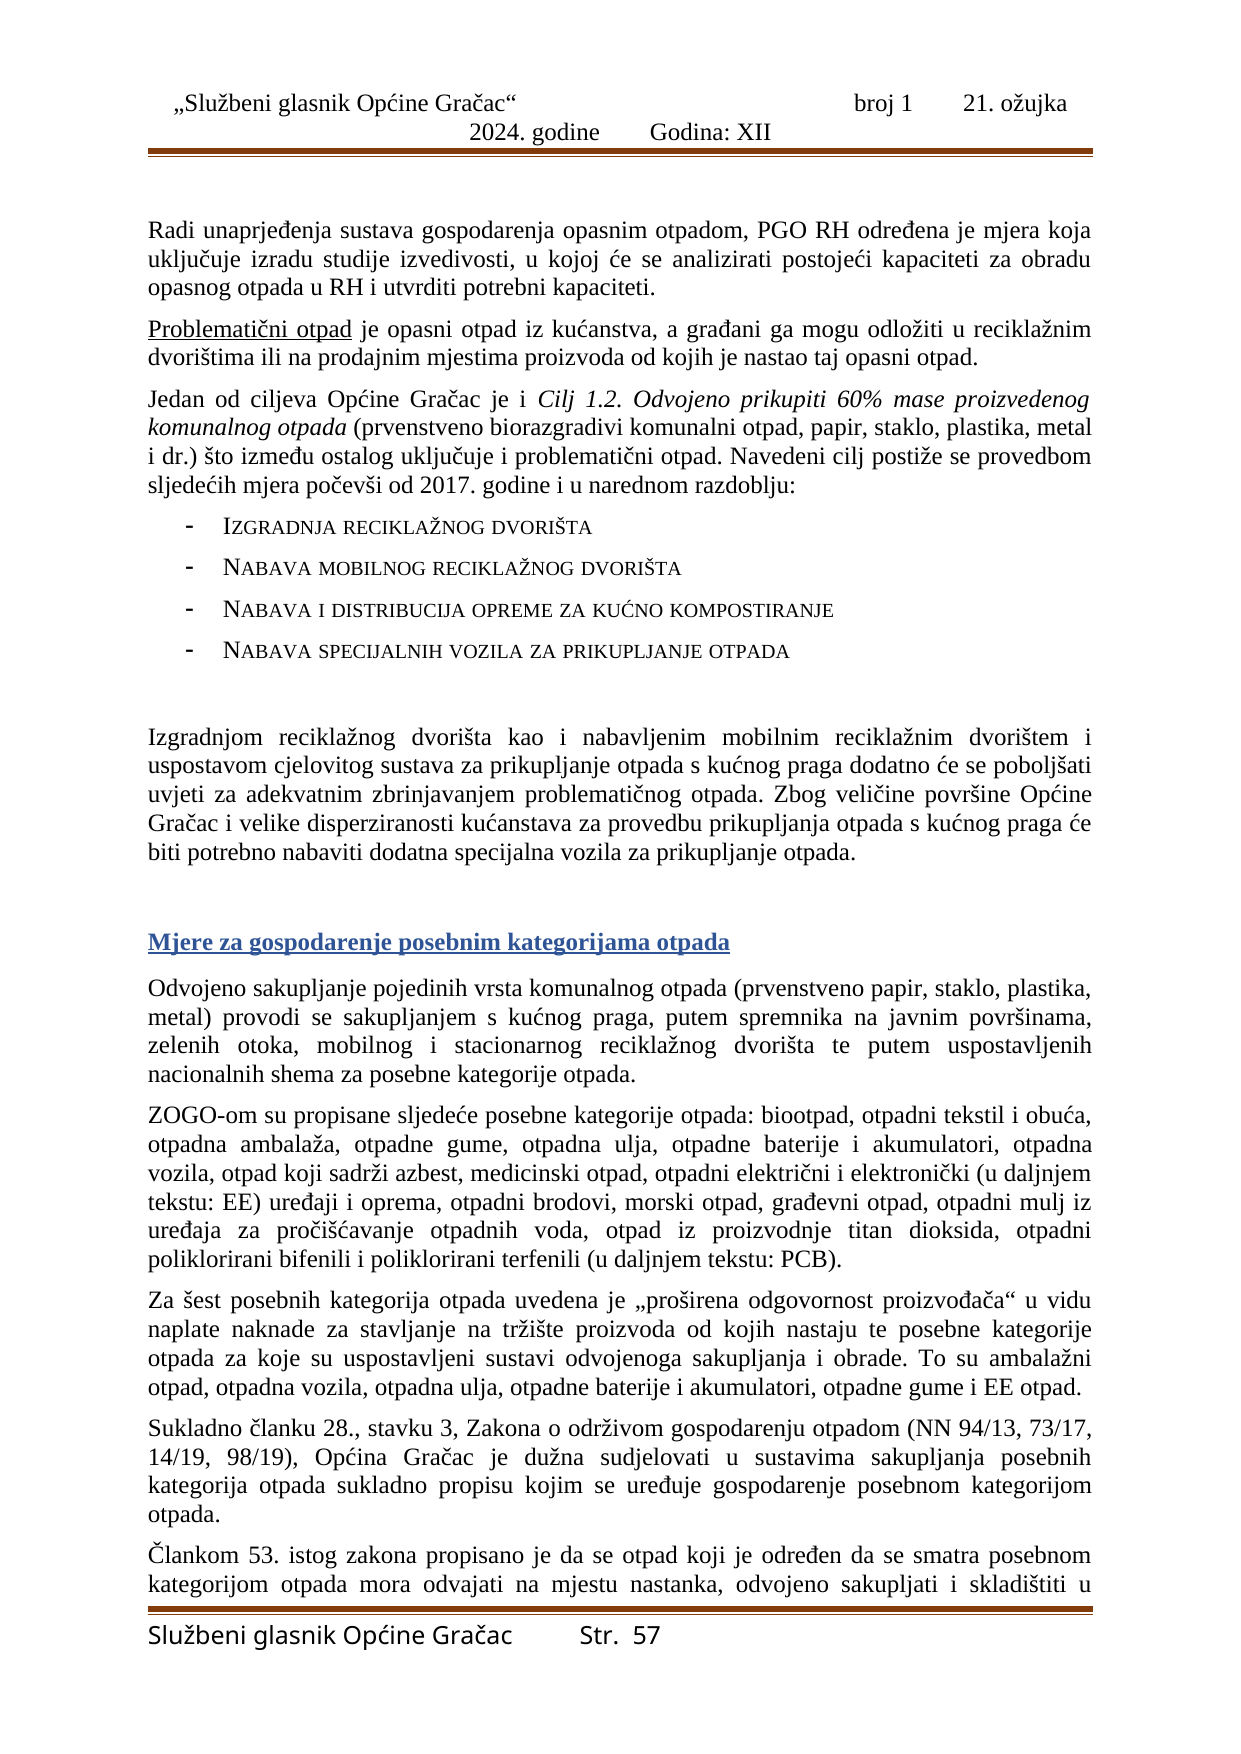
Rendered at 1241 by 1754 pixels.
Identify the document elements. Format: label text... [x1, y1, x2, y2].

list Izgradnja reciklažnog dvorišta [185, 511, 1093, 540]
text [148, 1540, 1093, 1598]
text Odvojeno sakupljanje pojedinih vrsta komunalnog otpada (prvenstveno papir, staklo, plastika, metal) provodi se sakupljanjem s kućnog praga, putem spremnika na javnim površinama, zelenih otoka, mobilnog i stacionarnog reciklažnog dvorišta te putem uspostavljenih nacionalnih shema za posebne kategorije otpada. [148, 973, 1093, 1088]
list Mjere za gospodarenje posebnim kategorijama otpada [148, 927, 1093, 956]
text Radi unaprjeđenja sustava gospodarenja opasnim otpadom, PGO RH određena je mjera koja uključuje izradu studije izvedivosti, u kojoj će se analizirati postojeći kapaciteti za obradu opasnog otpada u RH i utvrditi potrebni kapaciteti. [148, 215, 1093, 301]
list Nabava i distribucija opreme za kućno kompostiranje [185, 594, 1093, 622]
text Jedan od ciljeva Općine Gračac je i Cilj 1.2. Odvojeno prikupiti 60% mase proizvedenog komunalnog otpada (prvenstveno biorazgradivi komunalni otpad, papir, staklo, plastika, metal i dr.) što između ostalog uključuje i problematični otpad. Navedeni cilj postiže se provedbom sljedećih mjera počevši od 2017. godine i u narednom razdoblju: [148, 384, 1093, 499]
list Nabava specijalnih vozila za prikupljanje otpada [185, 635, 1093, 664]
text Problematični otpad je opasni otpad iz kućanstva, a građani ga mogu odložiti u reciklažnim dvorištima ili na prodajnim mjestima proizvoda od kojih je nastao taj opasni otpad. [148, 314, 1093, 371]
list Nabava mobilnog reciklažnog dvorišta [185, 552, 1093, 581]
text ZOGO-om su propisane sljedeće posebne kategorije otpada: biootpad, otpadni tekstil i obuća, otpadna ambalaža, otpadne gume, otpadna ulja, otpadne baterije i akumulatori, otpadna vozila, otpad koji sadrži azbest, medicinski otpad, otpadni električni i elektronički (u daljnjem tekstu: EE) uređaji i oprema, otpadni brodovi, morski otpad, građevni otpad, otpadni mulj iz uređaja za pročišćavanje otpadnih voda, otpad iz proizvodnje titan dioksida, otpadni poliklorirani bifenili i poliklorirani terfenili (u daljnjem tekstu: PCB). [148, 1100, 1093, 1273]
text Za šest posebnih kategorija otpada uvedena je „proširena odgovornost proizvođača“ u vidu naplate naknade za stavljanje na tržište proizvoda od kojih nastaju te posebne kategorije otpada za koje su uspostavljeni sustavi odvojenoga sakupljanja i obrade. To su ambalažni otpad, otpadna vozila, otpadna ulja, otpadne baterije i akumulatori, otpadne gume i EE otpad. [148, 1285, 1093, 1400]
text Sukladno članku 28., stavku 3, Zakona o održivom gospodarenju otpadom (NN 94/13, 73/17, 14/19, 98/19), Općina Gračac je dužna sudjelovati u sustavima sakupljanja posebnih kategorija otpada sukladno propisu kojim se uređuje gospodarenje posebnom kategorijom otpada. [148, 1413, 1093, 1528]
text Izgradnjom reciklažnog dvorišta kao i nabavljenim mobilnim reciklažnim dvorištem i uspostavom cjelovitog sustava za prikupljanje otpada s kućnog praga dodatno će se poboljšati uvjeti za adekvatnim zbrinjavanjem problematičnog otpada. Zbog veličine površine Općine Gračac i velike disperziranosti kućanstava za provedbu prikupljanja otpada s kućnog praga će biti potrebno nabaviti dodatna specijalna vozila za prikupljanje otpada. [148, 722, 1093, 865]
